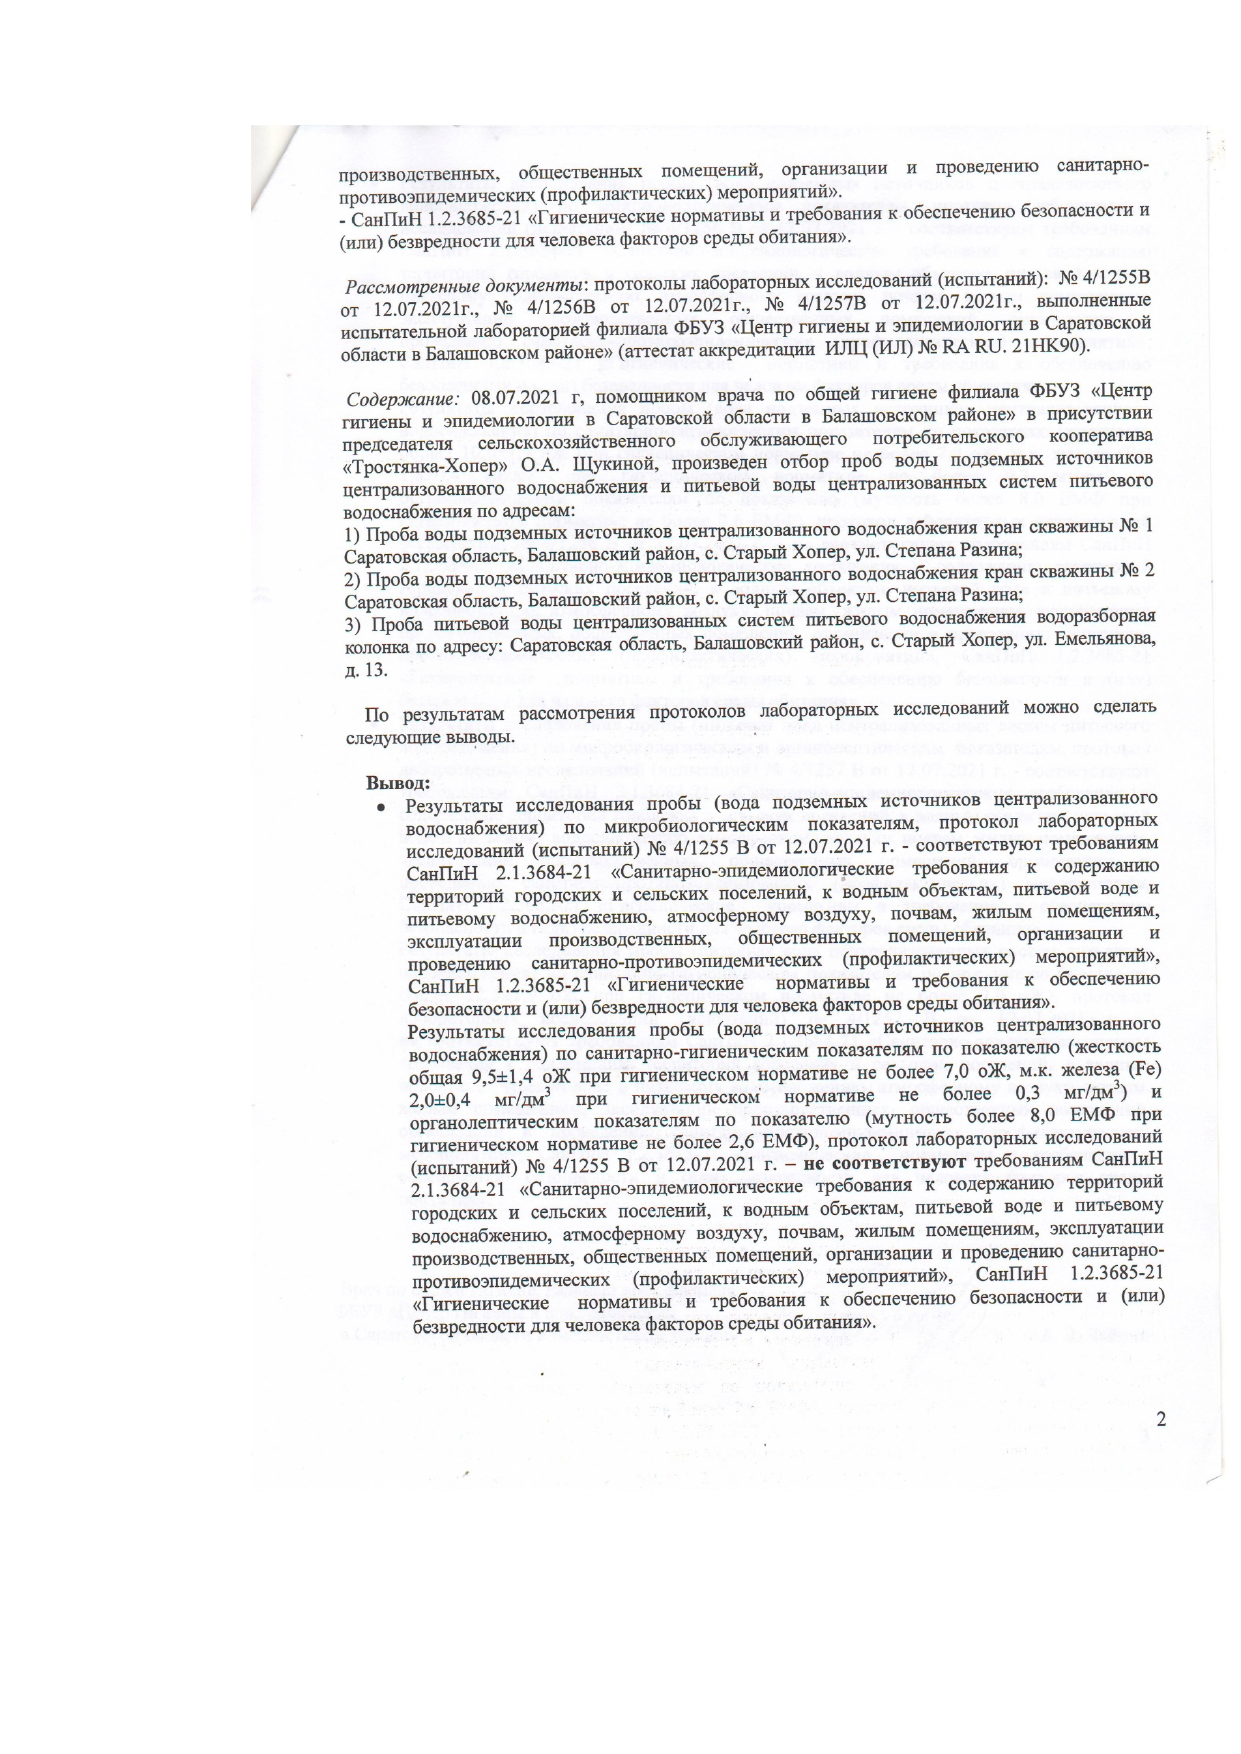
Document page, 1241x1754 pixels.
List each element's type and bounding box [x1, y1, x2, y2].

picture [251, 118, 1226, 1496]
